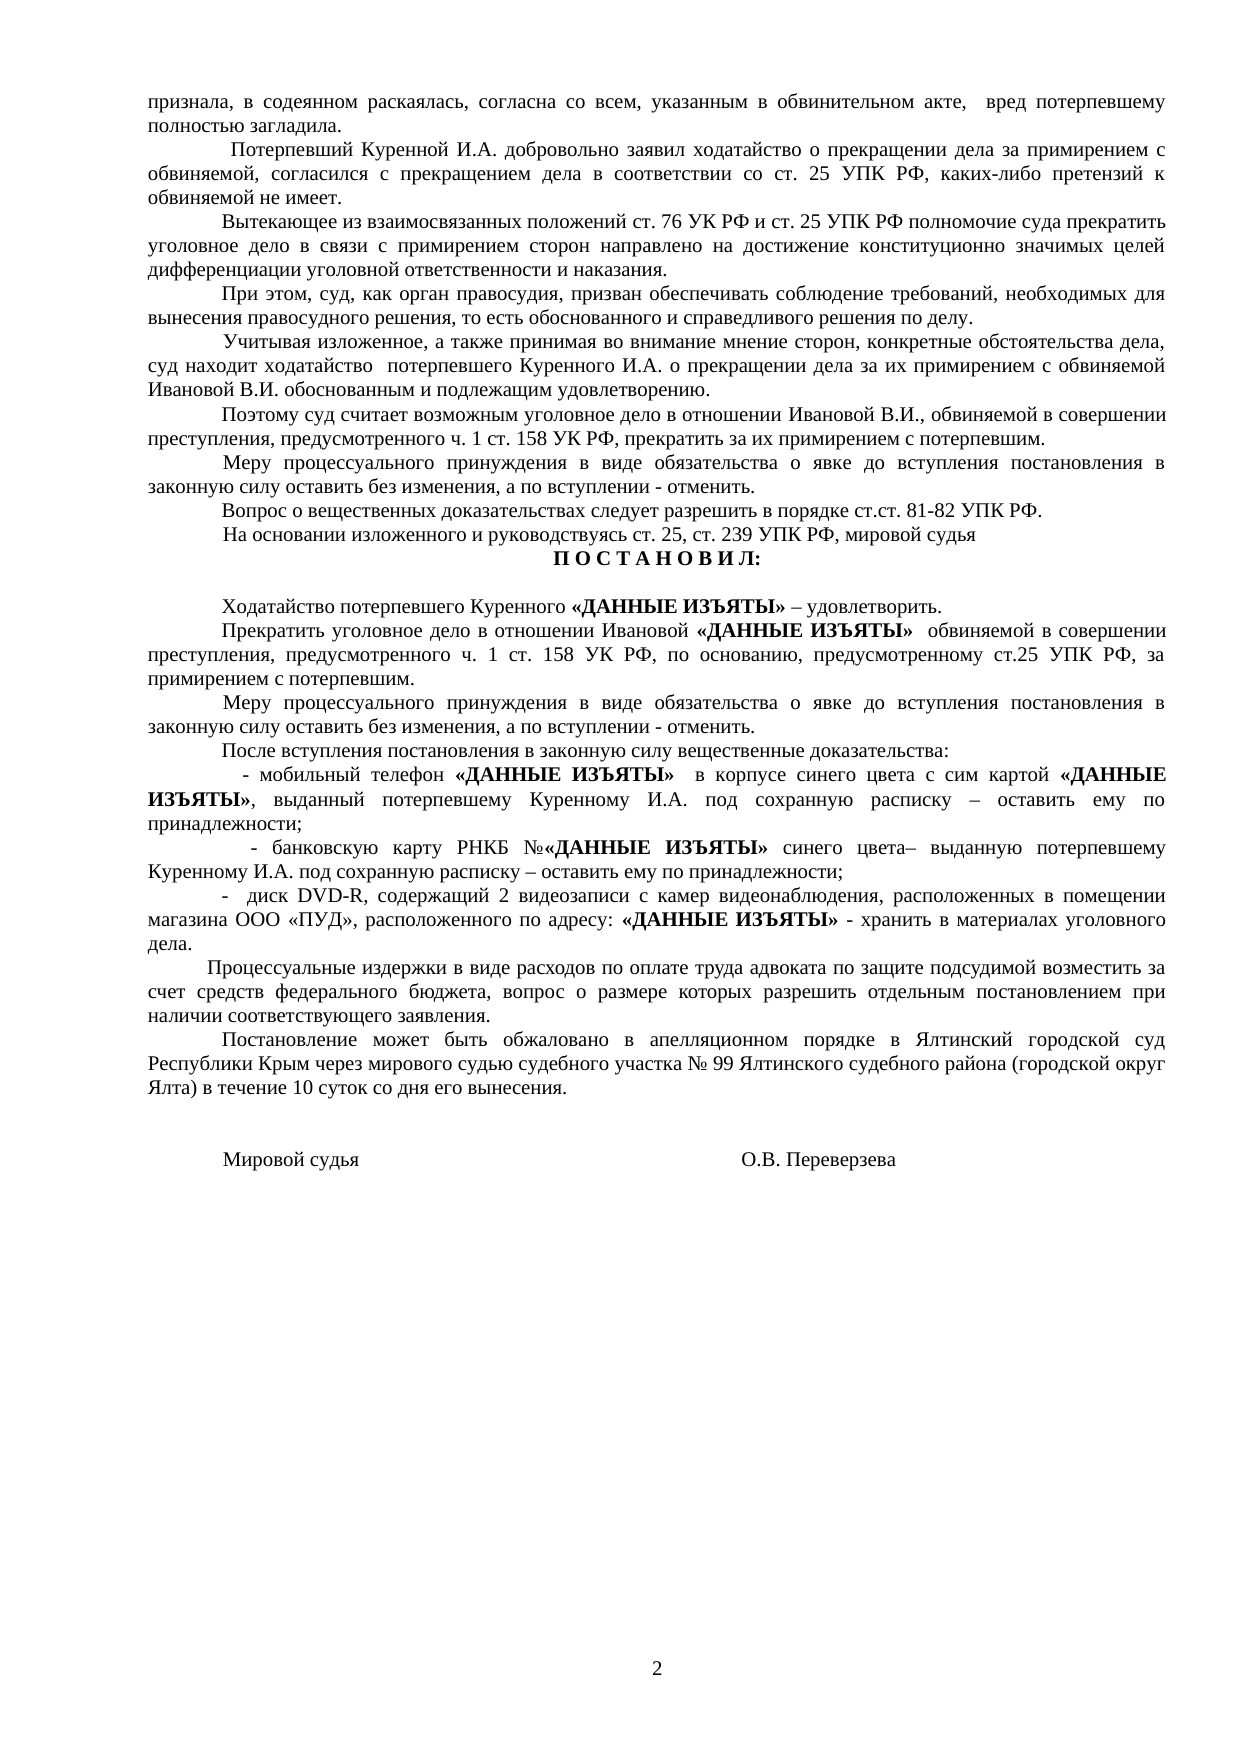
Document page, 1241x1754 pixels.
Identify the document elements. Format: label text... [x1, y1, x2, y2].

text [148, 89, 1167, 137]
text Вопрос о вещественных доказательствах следует разрешить в порядке ст.ст. 81-82 УПК РФ. [148, 498, 1167, 522]
text На основании изложенного и руководствуясь ст. 25, ст. 239 УПК РФ, мировой судья [148, 522, 1167, 546]
text Поэтому суд считает возможным уголовное дело в отношении Ивановой В.И., обвиняемой в совершении преступления, предусмотренного ч. 1 ст. 158 УК РФ, прекратить за их примирением с потерпевшим. [148, 401, 1167, 449]
text - диск DVD-R, содержащий 2 видеозаписи с камер видеонаблюдения, расположенных в помещении магазина ООО «ПУД», расположенного по адресу: «ДАННЫЕ ИЗЪЯТЫ» - хранить в материалах уголовного дела. [148, 883, 1167, 955]
text Прекратить уголовное дело в отношении Ивановой «ДАННЫЕ ИЗЪЯТЫ» обвиняемой в совершении преступления, предусмотренного ч. 1 ст. 158 УК РФ, по основанию, предусмотренному ст.25 УПК РФ, за примирением с потерпевшим. [148, 618, 1167, 690]
text - мобильный телефон «ДАННЫЕ ИЗЪЯТЫ» в корпусе синего цвета с сим картой «ДАННЫЕ ИЗЪЯТЫ», выданный потерпевшему Куренному И.А. под сохранную расписку – оставить ему по принадлежности; [148, 762, 1167, 834]
text Меру процессуального принуждения в виде обязательства о явке до вступления постановления в законную силу оставить без изменения, а по вступлении - отменить. [148, 449, 1167, 498]
text Процессуальные издержки в виде расходов по оплате труда адвоката по защите подсудимой возместить за счет средств федерального бюджета, вопрос о размере которых разрешить отдельным постановлением при наличии соответствующего заявления. [148, 955, 1167, 1027]
text Мировой судья О.В. Переверзева [148, 1147, 1167, 1171]
text П О С Т А Н О В И Л: [148, 546, 1167, 570]
text - банковскую карту РНКБ №«ДАННЫЕ ИЗЪЯТЫ» синего цвета– выданную потерпевшему Куренному И.А. под сохранную расписку – оставить ему по принадлежности; [148, 834, 1167, 883]
text Учитывая изложенное, а также принимая во внимание мнение сторон, конкретные обстоятельства дела, суд находит ходатайство потерпевшего Куренного И.А. о прекращении дела за их примирением с обвиняемой Ивановой В.И. обоснованным и подлежащим удовлетворению. [148, 329, 1167, 401]
text Меру процессуального принуждения в виде обязательства о явке до вступления постановления в законную силу оставить без изменения, а по вступлении - отменить. [148, 690, 1167, 738]
text Ходатайство потерпевшего Куренного «ДАННЫЕ ИЗЪЯТЫ» – удовлетворить. [148, 594, 1167, 618]
text Постановление может быть обжаловано в апелляционном порядке в Ялтинский городской суд Республики Крым через мирового судью судебного участка № 99 Ялтинского судебного района (городской округ Ялта) в течение 10 суток со дня его вынесения. [148, 1027, 1167, 1099]
text После вступления постановления в законную силу вещественные доказательства: [148, 738, 1176, 762]
text При этом, суд, как орган правосудия, призван обеспечивать соблюдение требований, необходимых для вынесения правосудного решения, то есть обоснованного и справедливого решения по делу. [148, 281, 1167, 329]
text Потерпевший Куренной И.А. добровольно заявил ходатайство о прекращении дела за примирением с обвиняемой, согласился с прекращением дела в соответствии со ст. 25 УПК РФ, каких-либо претензий к обвиняемой не имеет. [148, 137, 1167, 209]
text Вытекающее из взаимосвязанных положений ст. 76 УК РФ и ст. 25 УПК РФ полномочие суда прекратить уголовное дело в связи с примирением сторон направлено на достижение конституционно значимых целей дифференциации уголовной ответственности и наказания. [148, 209, 1167, 281]
